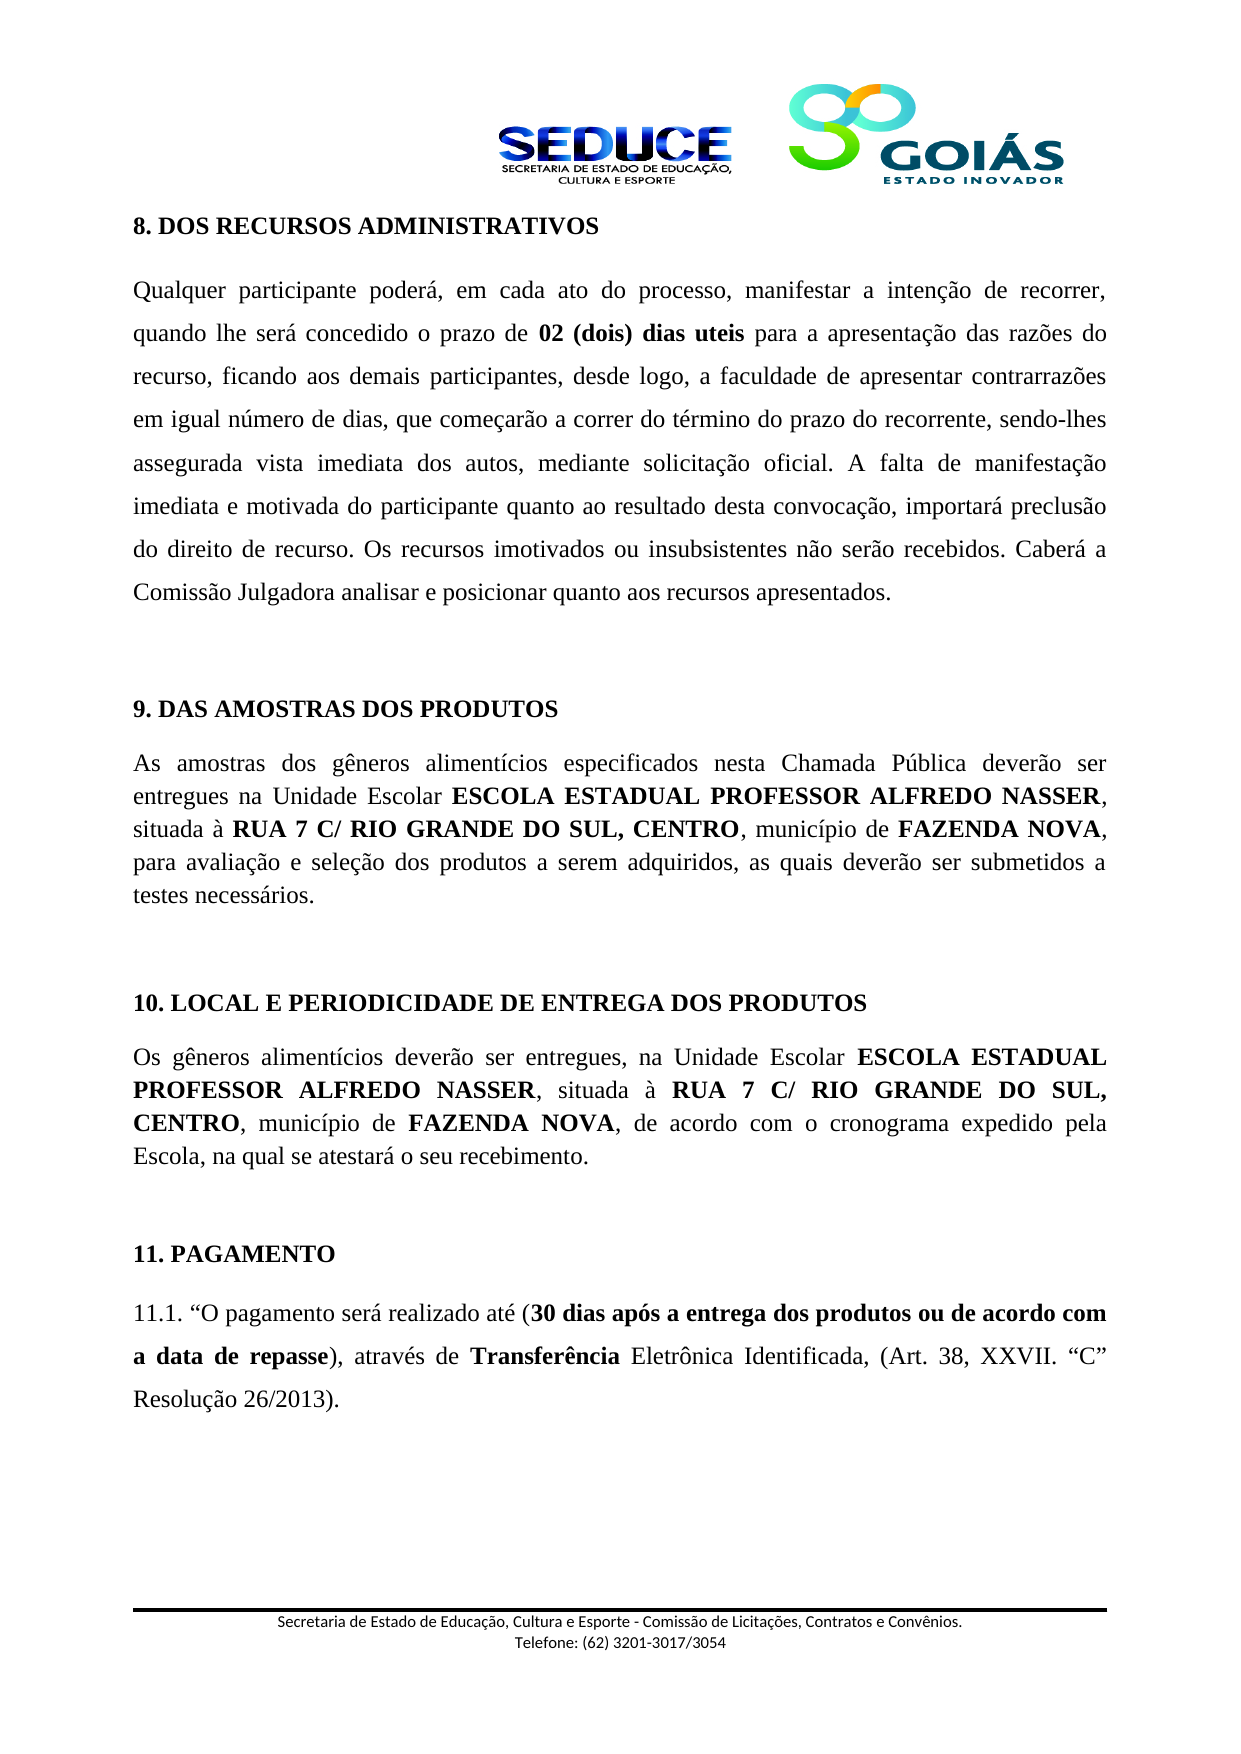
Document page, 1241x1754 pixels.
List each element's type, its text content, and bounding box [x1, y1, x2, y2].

text 8. DOS RECURSOS ADMINISTRATIVOS [133, 211, 1107, 240]
text 11. PAGAMENTO [133, 1239, 1107, 1268]
text As amostras dos gêneros alimentícios especificados nesta Chamada Pública deverão ser entregues na Unidade Escolar ESCOLA ESTADUAL PROFESSOR ALFREDO NASSER, situada à RUA 7 C/ RIO GRANDE DO SUL, CENTRO, município de FAZENDA NOVA, para avaliação e seleção dos produtos a serem adquiridos, as quais deverão ser submetidos a testes necessários. [133, 748, 1107, 909]
text 11.1. “O pagamento será realizado até (30 dias após a entrega dos produtos ou de acordo com a data de repasse), através de Transferência Eletrônica Identificada, (Art. 38, XXVII. “C” Resolução 26/2013). [133, 1298, 1107, 1413]
picture [477, 73, 1108, 212]
text Qualquer participante poderá, em cada ato do processo, manifestar a intenção de recorrer, quando lhe será concedido o prazo de 02 (dois) dias uteis para a apresentação das razões do recurso, ficando aos demais participantes, desde logo, a faculdade de apresentar contrarrazões em igual número de dias, que começarão a correr do término do prazo do recorrente, sendo-lhes assegurada vista imediata dos autos, mediante solicitação oficial. A falta de manifestação imediata e motivada do participante quanto ao resultado desta convocação, importará preclusão do direito de recurso. Os recursos imotivados ou insubsistentes não serão recebidos. Caberá a Comissão Julgadora analisar e posicionar quanto aos recursos apresentados. [133, 275, 1107, 606]
text 10. LOCAL E PERIODICIDADE DE ENTREGA DOS PRODUTOS [133, 988, 1103, 1017]
text 9. DAS AMOSTRAS DOS PRODUTOS [133, 694, 1013, 723]
text Os gêneros alimentícios deverão ser entregues, na Unidade Escolar ESCOLA ESTADUAL PROFESSOR ALFREDO NASSER, situada à RUA 7 C/ RIO GRANDE DO SUL, CENTRO, município de FAZENDA NOVA, de acordo com o cronograma expedido pela Escola, na qual se atestará o seu recebimento. [133, 1042, 1107, 1170]
